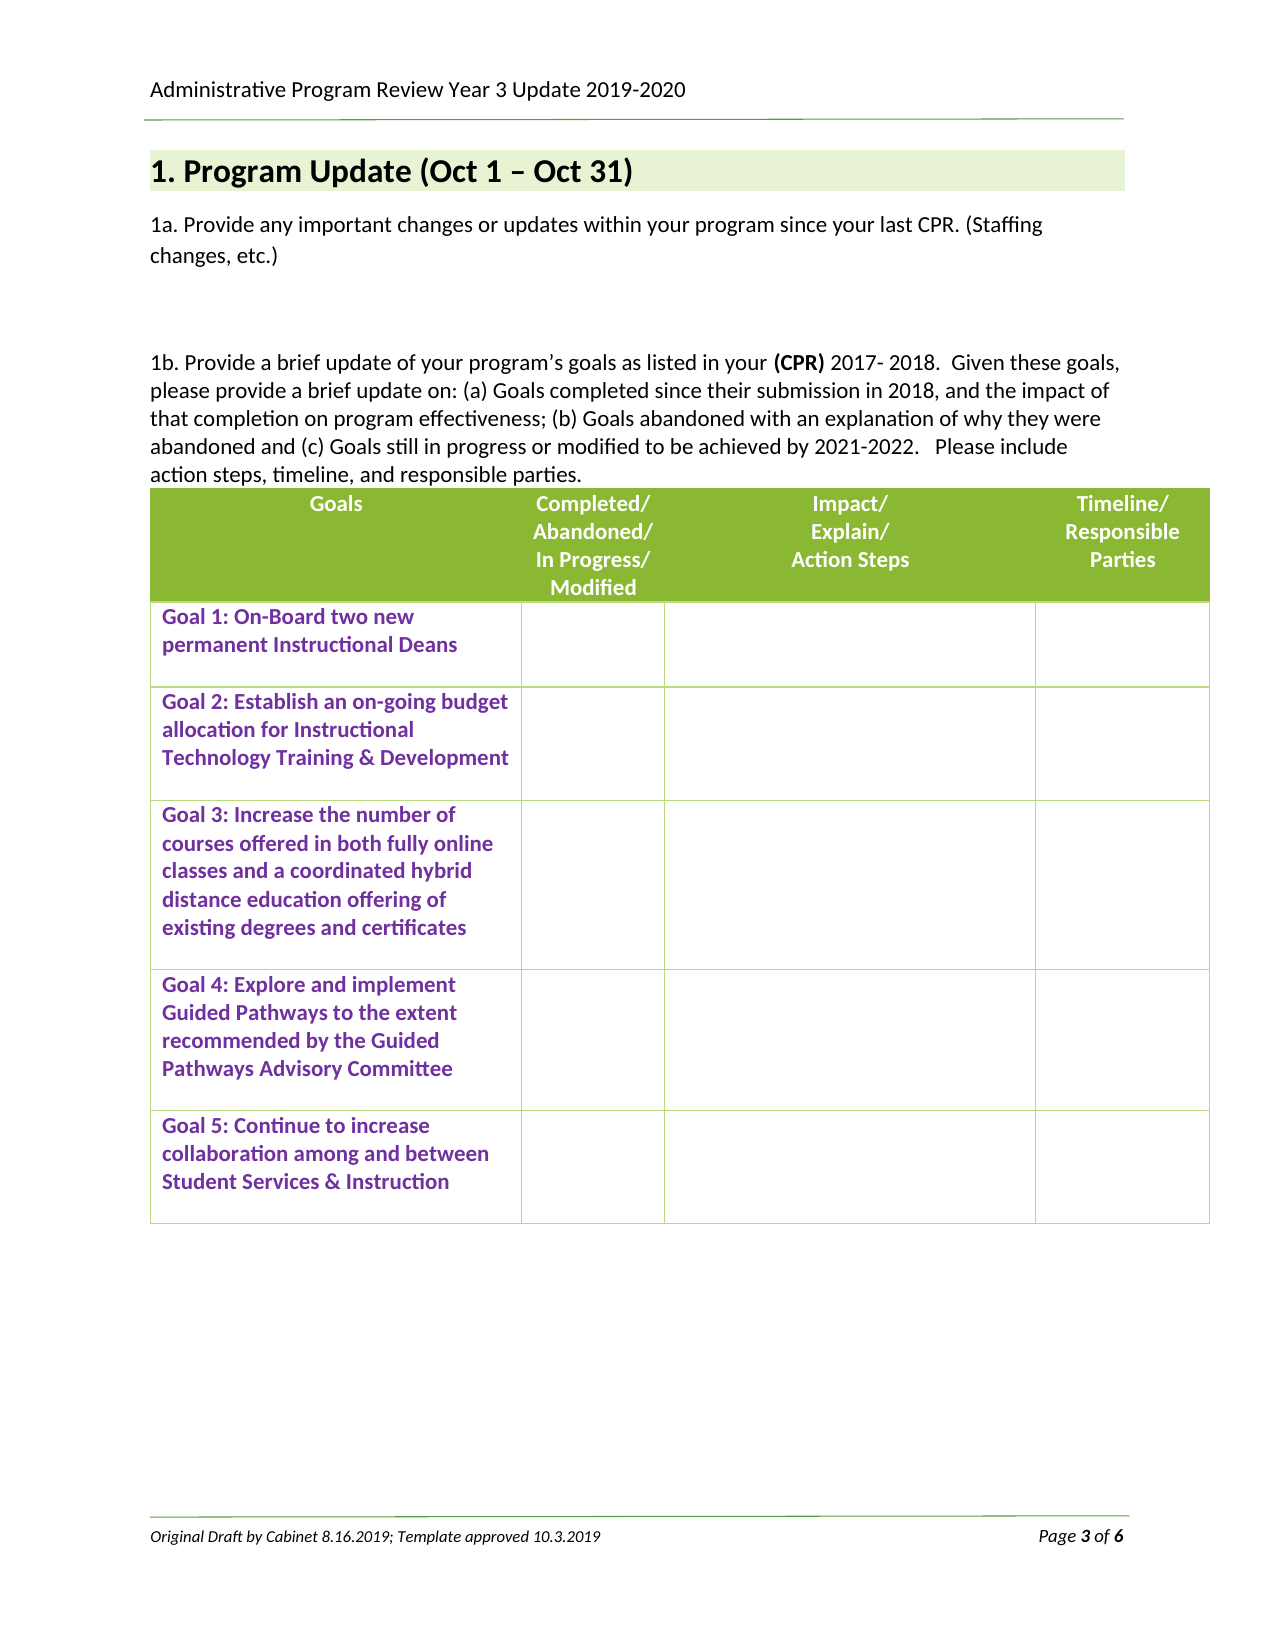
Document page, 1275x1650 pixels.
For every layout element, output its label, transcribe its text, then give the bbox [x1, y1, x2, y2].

table_cell [522, 801, 664, 969]
table_cell [1036, 688, 1209, 799]
table_cell [1036, 1111, 1209, 1223]
table_cell Goal 2: Establish an on-going budget allocation for Instructional Technology Training & Development [151, 688, 521, 799]
table_cell [522, 970, 664, 1110]
text 1. Program Update (Oct 1 – Oct 31) [150, 150, 1125, 191]
table_cell [665, 688, 1035, 799]
text 1a. Provide any important changes or updates within your program since your last CPR. (Staffing changes, etc.) [150, 211, 1125, 269]
table_cell Goal 5: Continue to increase collaboration among and between Student Services & Instruction [151, 1111, 521, 1223]
table_cell [522, 1111, 664, 1223]
table_cell [665, 603, 1035, 686]
table_cell [665, 970, 1035, 1110]
list 1b. Provide a brief update of your program’s goals as listed in your (CPR) 2017- 2018. Given these goals, please provide a brief update on: (a) Goals completed since their submission in 2018, and the impact of that completion on program effectiveness; (b) Goals abandoned with an explanation of why they were abandoned and (c) Goals still in progress or modified to be achieved by 2021-2022. Please include action steps, timeline, and responsible parties. [150, 348, 1125, 488]
table_cell [522, 603, 664, 686]
table_cell [1036, 970, 1209, 1110]
table_cell [1036, 801, 1209, 969]
table_cell [522, 688, 664, 799]
table_header Timeline/ Responsible Parties [1036, 489, 1209, 601]
table_cell Goal 1: On-Board two new permanent Instructional Deans [151, 603, 521, 686]
table_header Goals [151, 489, 521, 601]
table_cell Goal 3: Increase the number of courses offered in both fully online classes and a coordinated hybrid distance education offering of existing degrees and certificates [151, 801, 521, 969]
table_cell [665, 801, 1035, 969]
table_cell Goal 4: Explore and implement Guided Pathways to the extent recommended by the Guided Pathways Advisory Committee [151, 970, 521, 1110]
table_header Impact/ Explain/ Action Steps [665, 489, 1035, 601]
table_cell [1036, 603, 1209, 686]
table_header Completed/ Abandoned/ In Progress/ Modified [522, 489, 664, 601]
table_cell [665, 1111, 1035, 1223]
